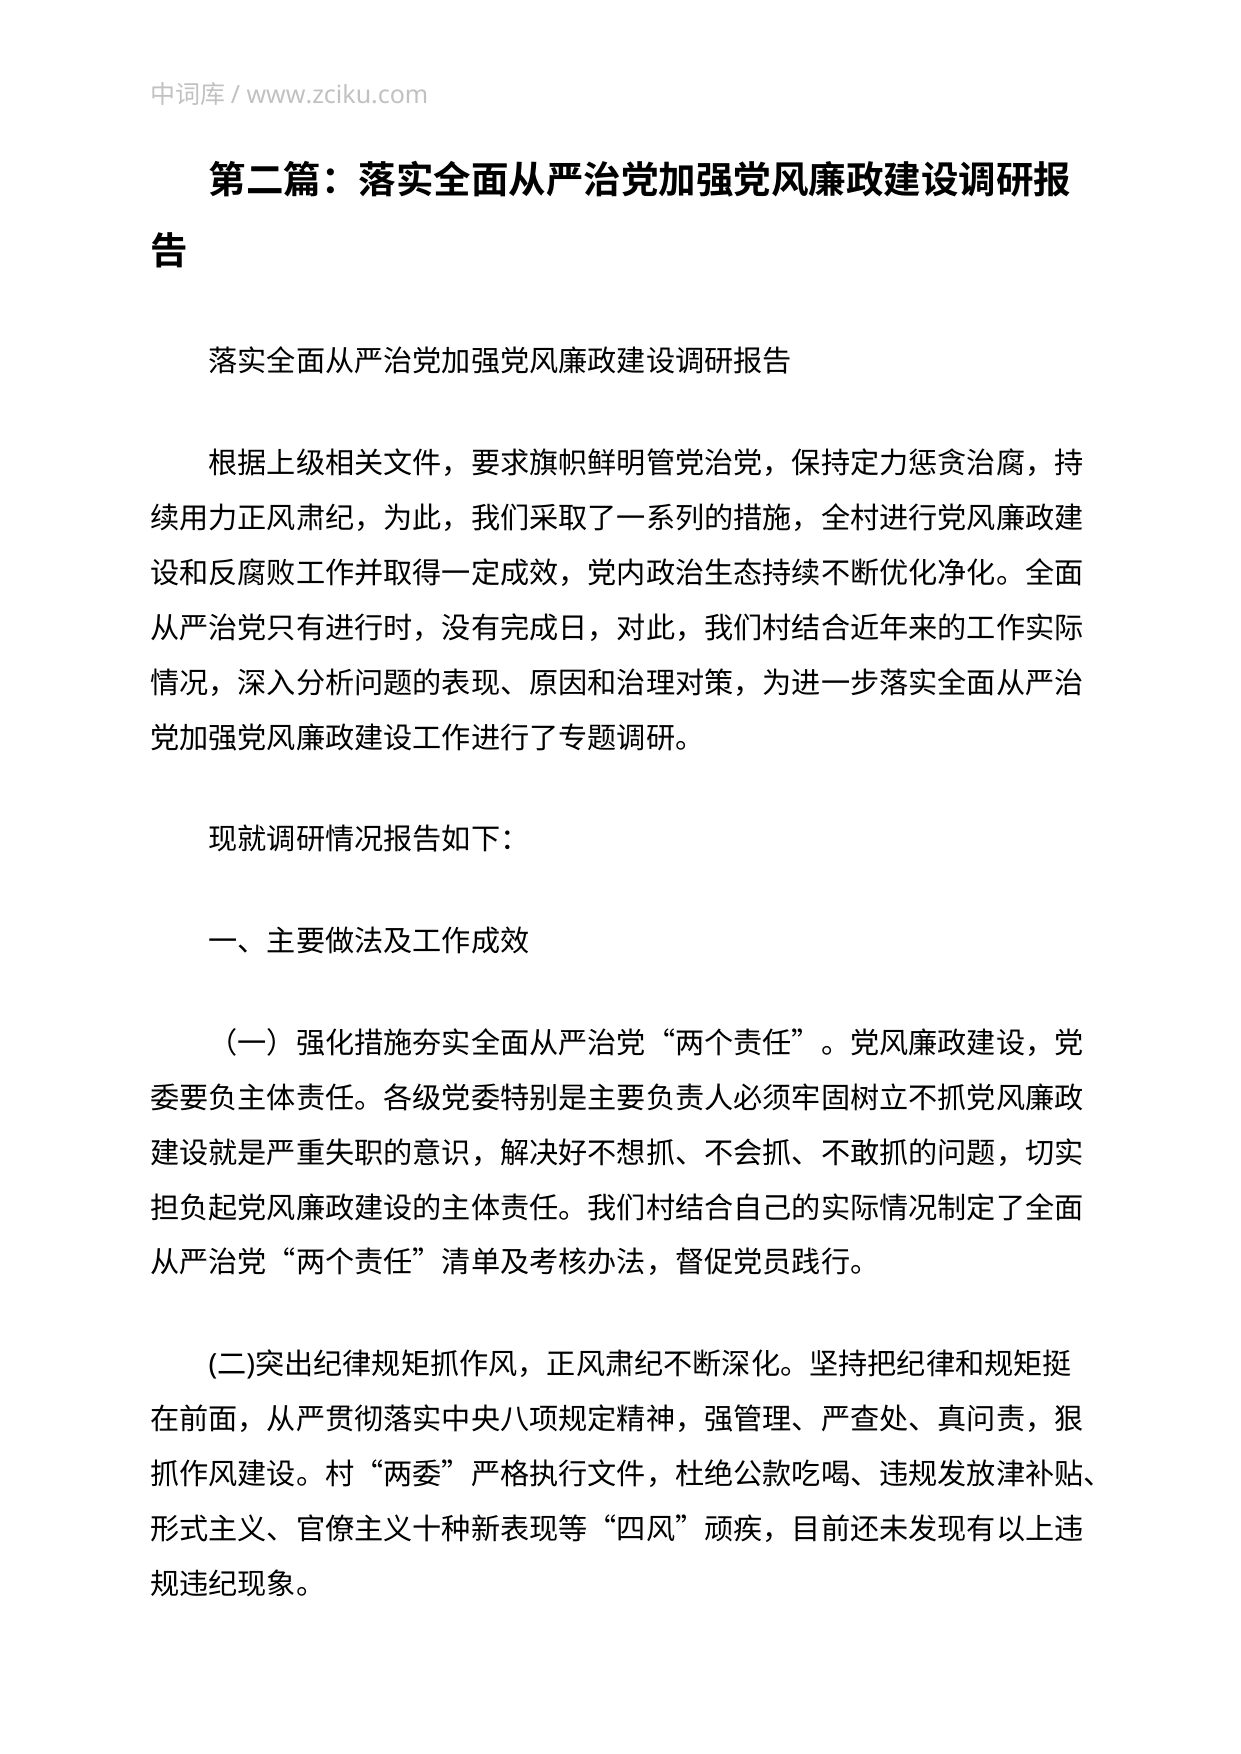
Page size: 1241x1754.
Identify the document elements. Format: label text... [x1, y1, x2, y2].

text 根据上级相关文件，要求旗帜鲜明管党治党，保持定力惩贪治腐，持续用力正风肃纪，为此，我们采取了一系列的措施，全村进行党风廉政建设和反腐败工作并取得一定成效，党内政治生态持续不断优化净化。全面从严治党只有进行时，没有完成日，对此，我们村结合近年来的工作实际情况，深入分析问题的表现、原因和治理对策，为进一步落实全面从严治党加强党风廉政建设工作进行了专题调研。 [150, 440, 1090, 756]
text 第二篇：落实全面从严治党加强党风廉政建设调研报告 [150, 150, 1090, 275]
text 一、主要做法及工作成效 [150, 918, 1090, 960]
text (二)突出纪律规矩抓作风，正风肃纪不断深化。坚持把纪律和规矩挺在前面，从严贯彻落实中央八项规定精神，强管理、严查处、真问责，狠抓作风建设。村“两委”严格执行文件，杜绝公款吃喝、违规发放津补贴、形式主义、官僚主义十种新表现等“四风”顽疾，目前还未发现有以上违规违纪现象。 [150, 1341, 1090, 1603]
text （一）强化措施夯实全面从严治党“两个责任”。党风廉政建设，党委要负主体责任。各级党委特别是主要负责人必须牢固树立不抓党风廉政建设就是严重失职的意识，解决好不想抓、不会抓、不敢抓的问题，切实担负起党风廉政建设的主体责任。我们村结合自己的实际情况制定了全面从严治党“两个责任”清单及考核办法，督促党员践行。 [150, 1019, 1090, 1281]
text 落实全面从严治党加强党风廉政建设调研报告 [150, 338, 1090, 380]
text 现就调研情况报告如下： [150, 816, 1090, 858]
